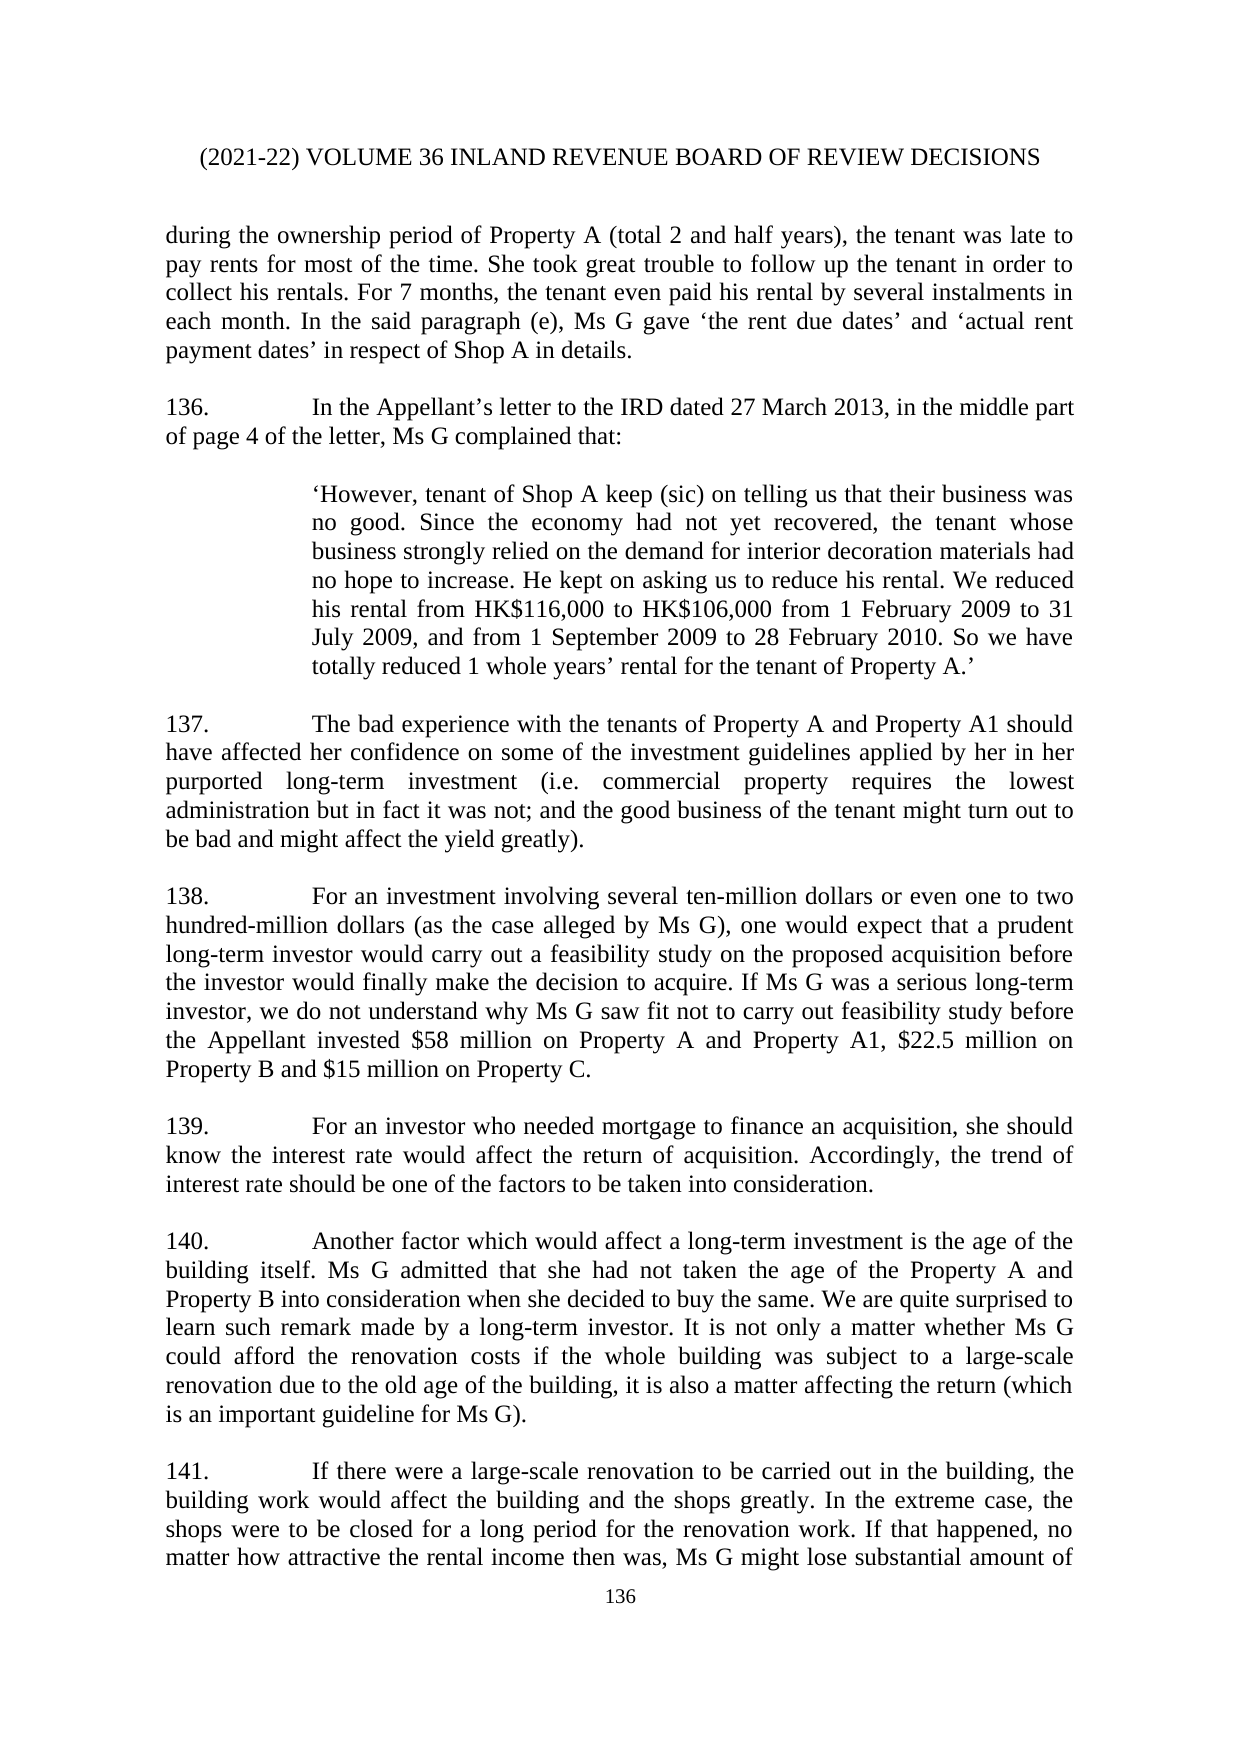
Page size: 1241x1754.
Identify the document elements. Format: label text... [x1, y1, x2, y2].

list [165, 1456, 1075, 1571]
list The bad experience with the tenants of Property A and Property A1 should have affected her confidence on some of the investment guidelines applied by her in her purported long-term investment (i.e. commercial property requires the lowest administration but in fact it was not; and the good business of the tenant might turn out to be bad and might affect the yield greatly). [165, 709, 1075, 852]
text ‘However, tenant of Shop A keep (sic) on telling us that their business was no good. Since the economy had not yet recovered, the tenant whose business strongly relied on the demand for interior decoration materials had no hope to increase. He kept on asking us to reduce his rental. We reduced his rental from HK$116,000 to HK$106,000 from 1 February 2009 to 31 July 2009, and from 1 September 2009 to 28 February 2010. So we have totally reduced 1 whole years’ rental for the tenant of Property A.’ [312, 479, 1075, 680]
list In the Appellant’s letter to the IRD dated 27 March 2013, in the middle part of page 4 of the letter, Ms G complained that: [165, 392, 1075, 450]
list For an investor who needed mortgage to finance an acquisition, she should know the interest rate would affect the return of acquisition. Accordingly, the trend of interest rate should be one of the factors to be taken into consideration. [165, 1111, 1075, 1197]
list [165, 220, 1075, 364]
list For an investment involving several ten-million dollars or even one to two hundred-million dollars (as the case alleged by Ms G), one would expect that a prudent long-term investor would carry out a feasibility study on the proposed acquisition before the investor would finally make the decision to acquire. If Ms G was a serious long-term investor, we do not understand why Ms G saw fit not to carry out feasibility study before the Appellant invested $58 million on Property A and Property A1, $22.5 million on Property B and $15 million on Property C. [165, 881, 1075, 1082]
list Another factor which would affect a long-term investment is the age of the building itself. Ms G admitted that she had not taken the age of the Property A and Property B into consideration when she decided to buy the same. We are quite surprised to learn such remark made by a long-term investor. It is not only a matter whether Ms G could afford the renovation costs if the whole building was subject to a large-scale renovation due to the old age of the building, it is also a matter affecting the return (which is an important guideline for Ms G). [165, 1226, 1075, 1427]
